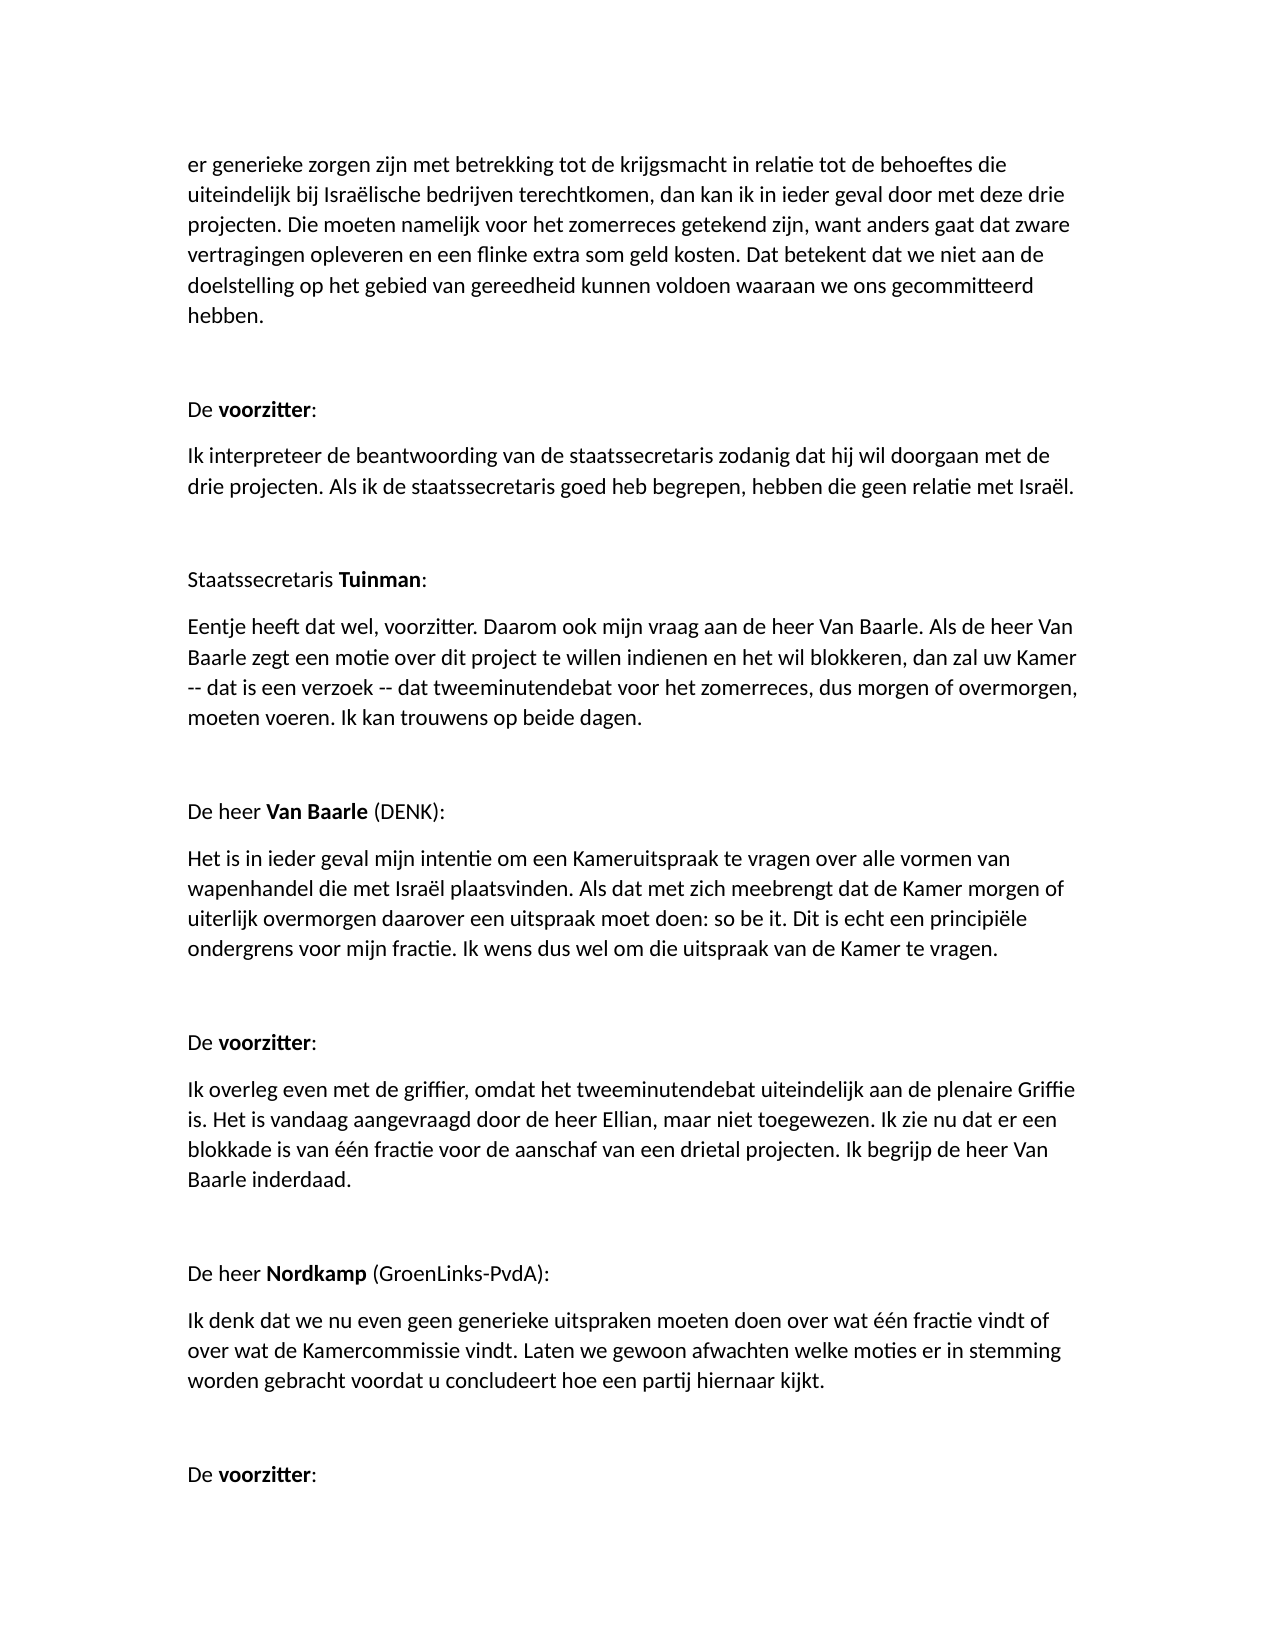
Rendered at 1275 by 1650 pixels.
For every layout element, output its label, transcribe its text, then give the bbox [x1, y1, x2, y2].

text De voorzitter: [187, 1028, 1087, 1056]
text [187, 150, 1087, 329]
text Staatssecretaris Tuinman: [187, 566, 1087, 594]
text De heer Van Baarle (DENK): [187, 797, 1087, 825]
text Het is in ieder geval mijn intentie om een Kameruitspraak te vragen over alle vormen van wapenhandel die met Israël plaatsvinden. Als dat met zich meebrengt dat de Kamer morgen of uiterlijk overmorgen daarover een uitspraak moet doen: so be it. Dit is echt een principiële ondergrens voor mijn fractie. Ik wens dus wel om die uitspraak van de Kamer te vragen. [187, 844, 1087, 962]
text De voorzitter: [187, 1460, 1087, 1488]
text Ik interpreteer de beantwoording van de staatssecretaris zodanig dat hij wil doorgaan met de drie projecten. Als ik de staatssecretaris goed heb begrepen, hebben die geen relatie met Israël. [187, 442, 1087, 500]
text Ik overleg even met de griffier, omdat het tweeminutendebat uiteindelijk aan de plenaire Griffie is. Het is vandaag aangevraagd door de heer Ellian, maar niet toegewezen. Ik zie nu dat er een blokkade is van één fractie voor de aanschaf van een drietal projecten. Ik begrijp de heer Van Baarle inderdaad. [187, 1075, 1087, 1194]
text Ik denk dat we nu even geen generieke uitspraken moeten doen over wat één fractie vindt of over wat de Kamercommissie vindt. Laten we gewoon afwachten welke moties er in stemming worden gebracht voordat u concludeert hoe een partij hiernaar kijkt. [187, 1306, 1087, 1395]
text De heer Nordkamp (GroenLinks-PvdA): [187, 1259, 1087, 1287]
text De voorzitter: [187, 395, 1087, 423]
text Eentje heeft dat wel, voorzitter. Daarom ook mijn vraag aan de heer Van Baarle. Als de heer Van Baarle zegt een motie over dit project te willen indienen en het wil blokkeren, dan zal uw Kamer -- dat is een verzoek -- dat tweeminutendebat voor het zomerreces, dus morgen of overmorgen, moeten voeren. Ik kan trouwens op beide dagen. [187, 612, 1087, 731]
